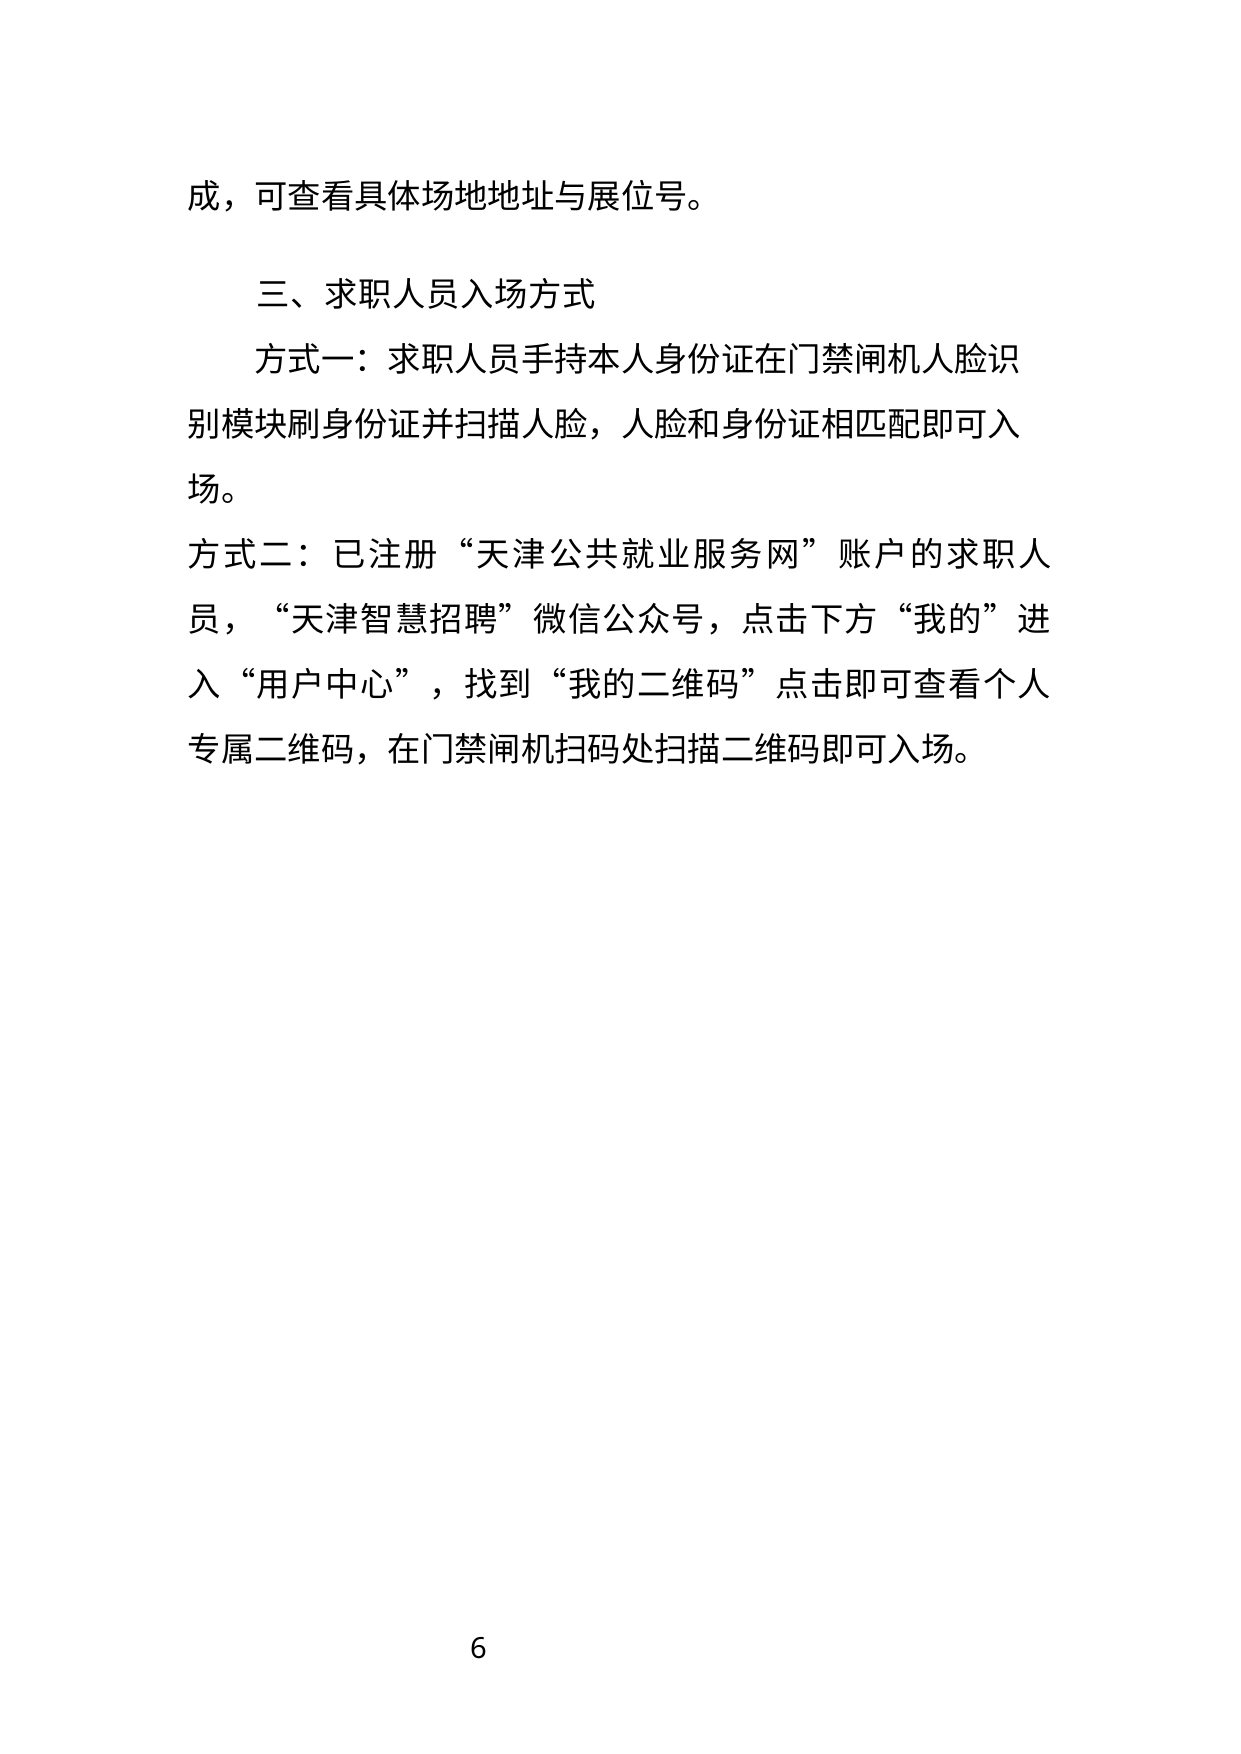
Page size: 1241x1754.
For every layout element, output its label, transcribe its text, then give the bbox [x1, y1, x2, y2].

text 方式二：已注册“天津公共就业服务网”账户的求职人员，“天津智慧招聘”微信公众号，点击下方“我的”进入“用户中心”，找到“我的二维码”点击即可查看个人专属二维码，在门禁闸机扫码处扫描二维码即可入场。 [187, 519, 1053, 779]
text 三、求职人员入场方式 [187, 259, 1053, 324]
text 5.当点击完成预定后，会跳转至此页面，招聘会预定完成，可查看具体场地地址与展位号。 [187, 162, 1053, 227]
text 方式一：求职人员手持本人身份证在门禁闸机人脸识别模块刷身份证并扫描人脸，人脸和身份证相匹配即可入场。 [187, 324, 1053, 519]
